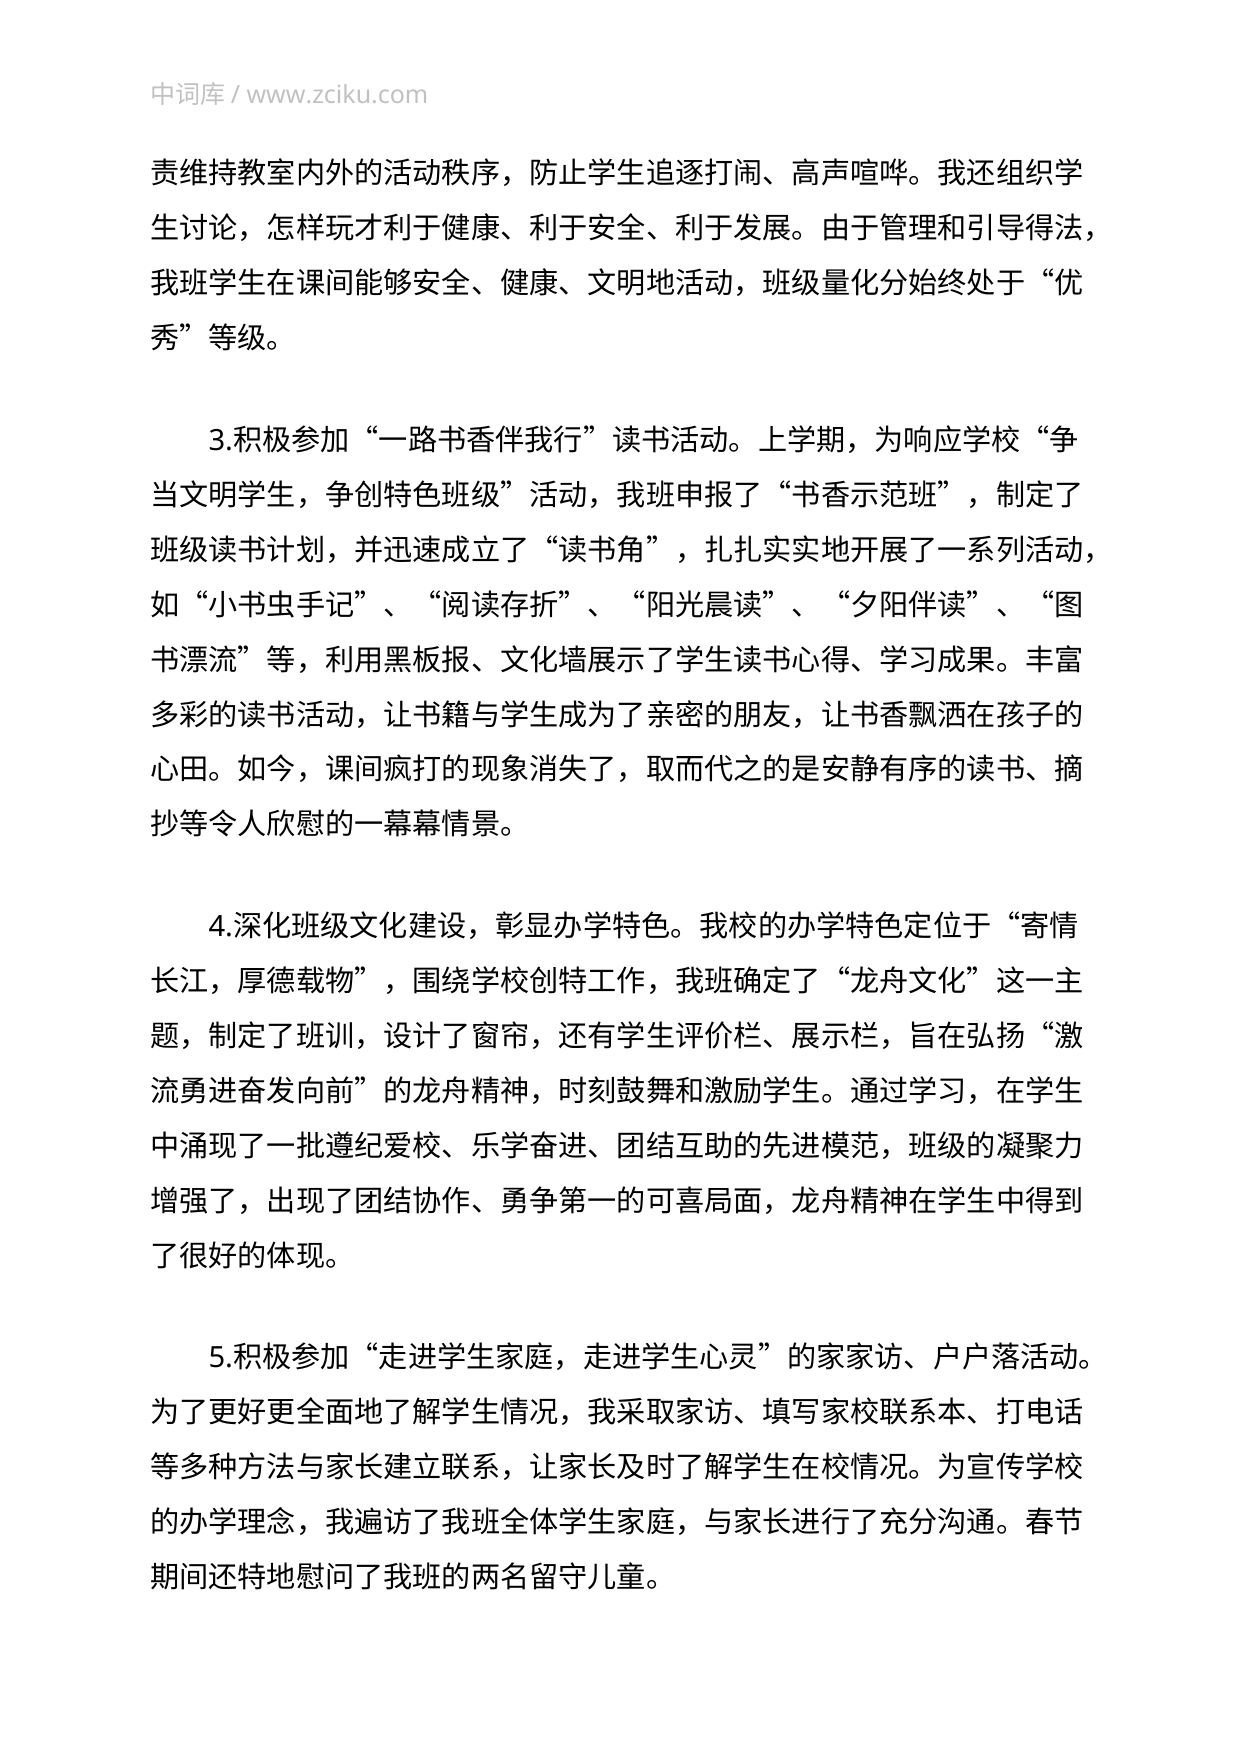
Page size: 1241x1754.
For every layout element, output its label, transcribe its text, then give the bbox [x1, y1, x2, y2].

text 4.深化班级文化建设，彰显办学特色。我校的办学特色定位于“寄情长江，厚德载物”，围绕学校创特工作，我班确定了“龙舟文化”这一主题，制定了班训，设计了窗帘，还有学生评价栏、展示栏，旨在弘扬“激流勇进奋发向前”的龙舟精神，时刻鼓舞和激励学生。通过学习，在学生中涌现了一批遵纪爱校、乐学奋进、团结互助的先进模范，班级的凝聚力增强了，出现了团结协作、勇争第一的可喜局面，龙舟精神在学生中得到了很好的体现。 [150, 903, 1090, 1274]
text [150, 150, 1090, 357]
text 3.积极参加“一路书香伴我行”读书活动。上学期，为响应学校“争当文明学生，争创特色班级”活动，我班申报了“书香示范班”，制定了班级读书计划，并迅速成立了“读书角”，扎扎实实地开展了一系列活动，如“小书虫手记”、“阅读存折”、“阳光晨读”、“夕阳伴读”、“图书漂流”等，利用黑板报、文化墙展示了学生读书心得、学习成果。丰富多彩的读书活动，让书籍与学生成为了亲密的朋友，让书香飘洒在孩子的心田。如今，课间疯打的现象消失了，取而代之的是安静有序的读书、摘抄等令人欣慰的一幕幕情景。 [150, 416, 1090, 843]
text 5.积极参加“走进学生家庭，走进学生心灵”的家家访、户户落活动。为了更好更全面地了解学生情况，我采取家访、填写家校联系本、打电话等多种方法与家长建立联系，让家长及时了解学生在校情况。为宣传学校的办学理念，我遍访了我班全体学生家庭，与家长进行了充分沟通。春节期间还特地慰问了我班的两名留守儿童。 [150, 1334, 1090, 1596]
